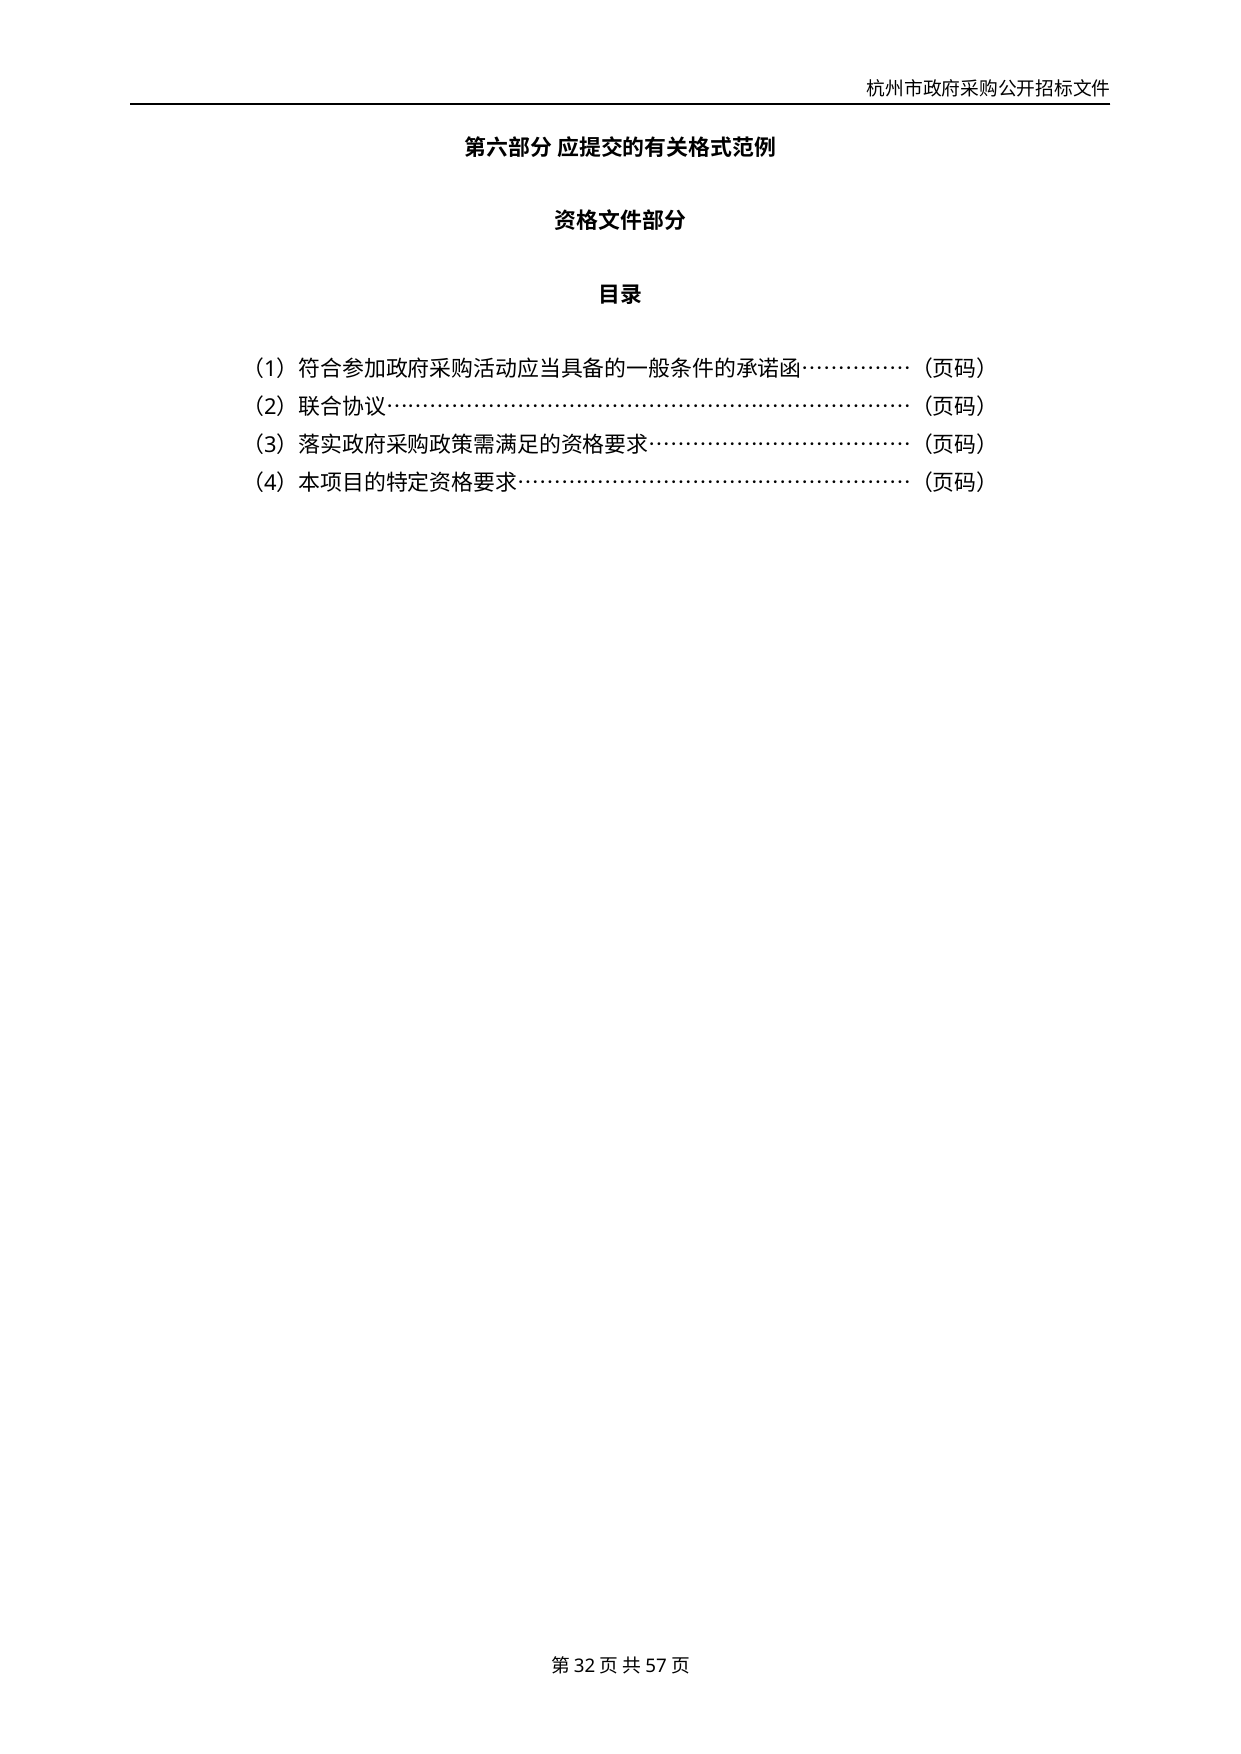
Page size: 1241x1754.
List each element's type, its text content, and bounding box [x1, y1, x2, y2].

text 第六部分 应提交的有关格式范例 [130, 130, 1110, 162]
text （4）本项目的特定资格要求………………………………………………（页码） [130, 465, 1110, 497]
text （2）联合协议………………………………………………………………（页码） [130, 389, 1110, 421]
text 目录 [130, 277, 1110, 309]
text 资格文件部分 [130, 203, 1110, 235]
text （3）落实政府采购政策需满足的资格要求………………………………（页码） [130, 427, 1110, 459]
text （1）符合参加政府采购活动应当具备的一般条件的承诺函……………（页码） [130, 351, 1110, 383]
